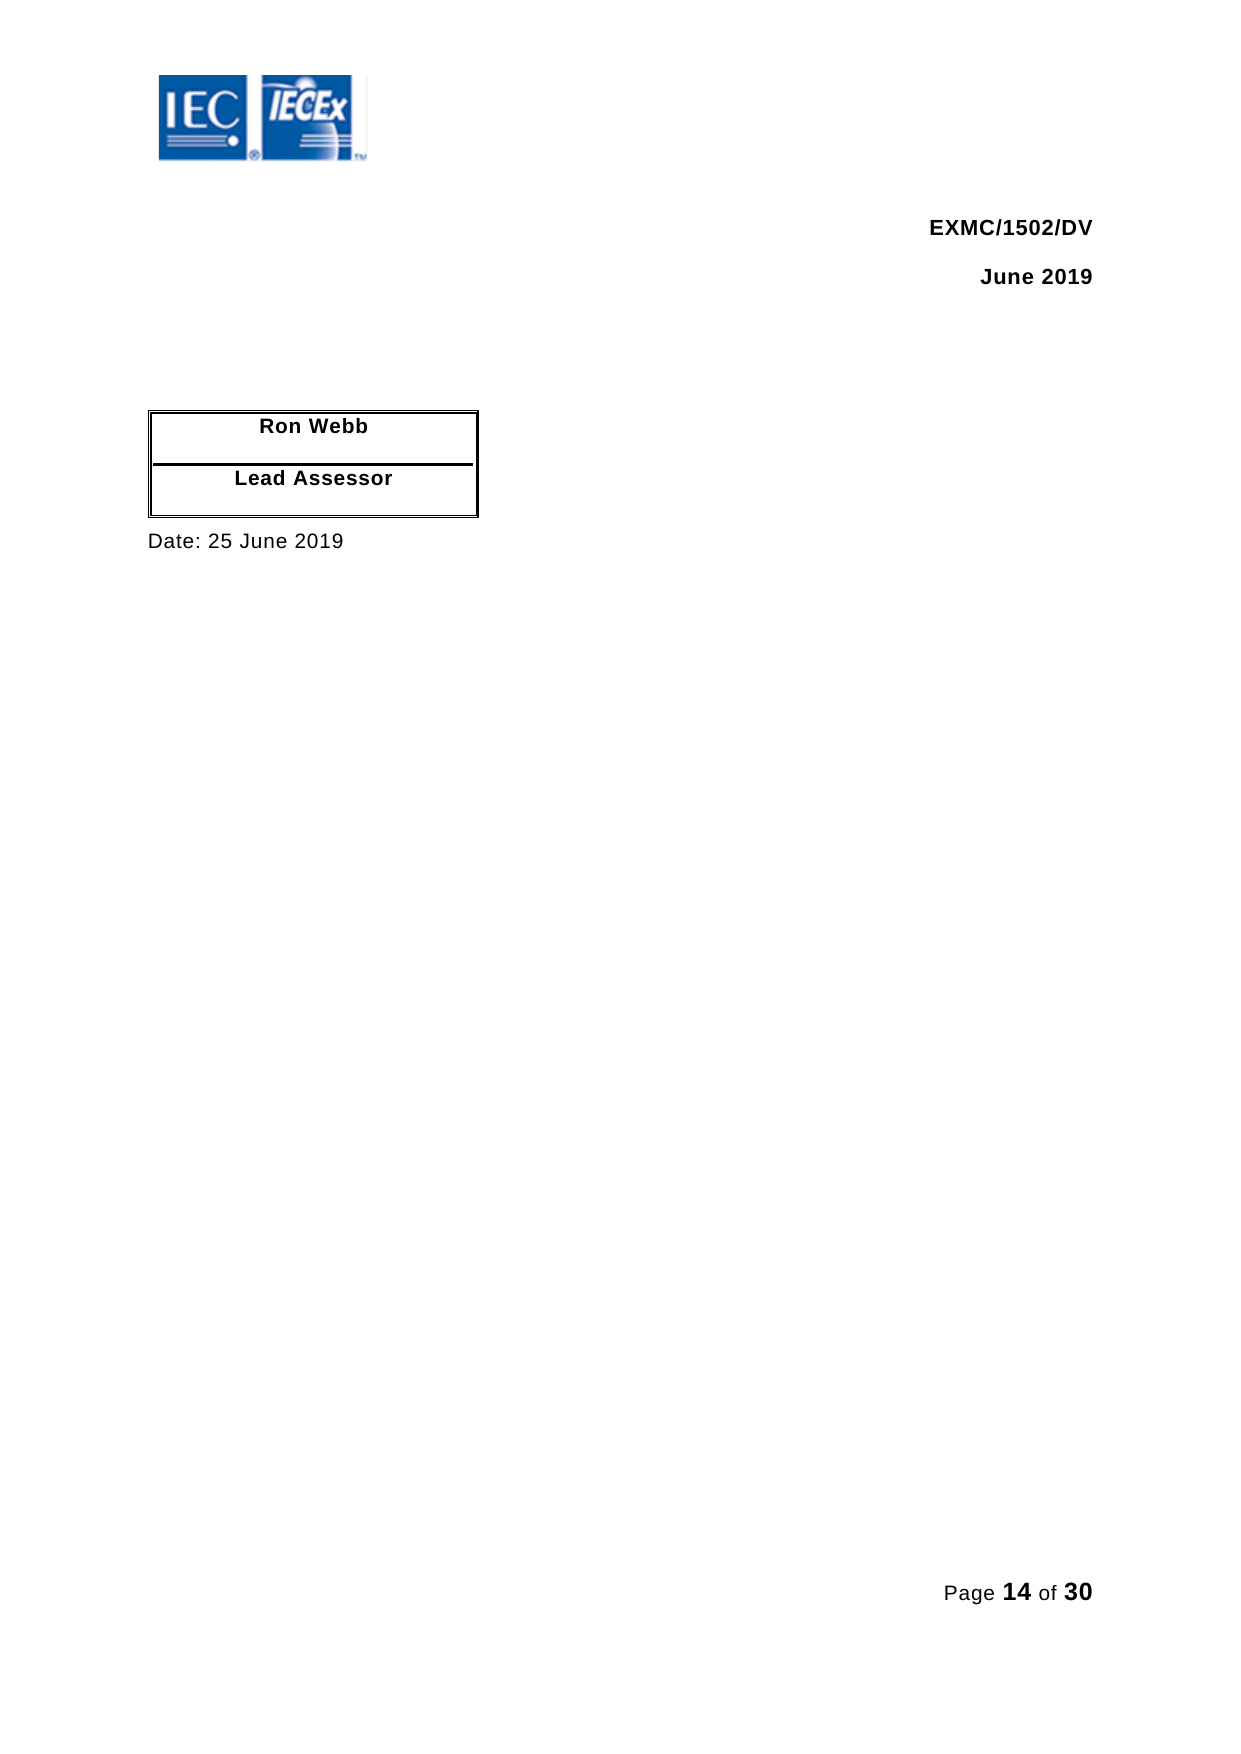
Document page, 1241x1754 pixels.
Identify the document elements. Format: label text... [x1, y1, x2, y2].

table_header Ron Webb [152, 414, 476, 463]
text Date: 25 June 2019 [148, 529, 1092, 553]
table_cell Lead Assessor [152, 463, 476, 515]
picture [158, 75, 372, 166]
